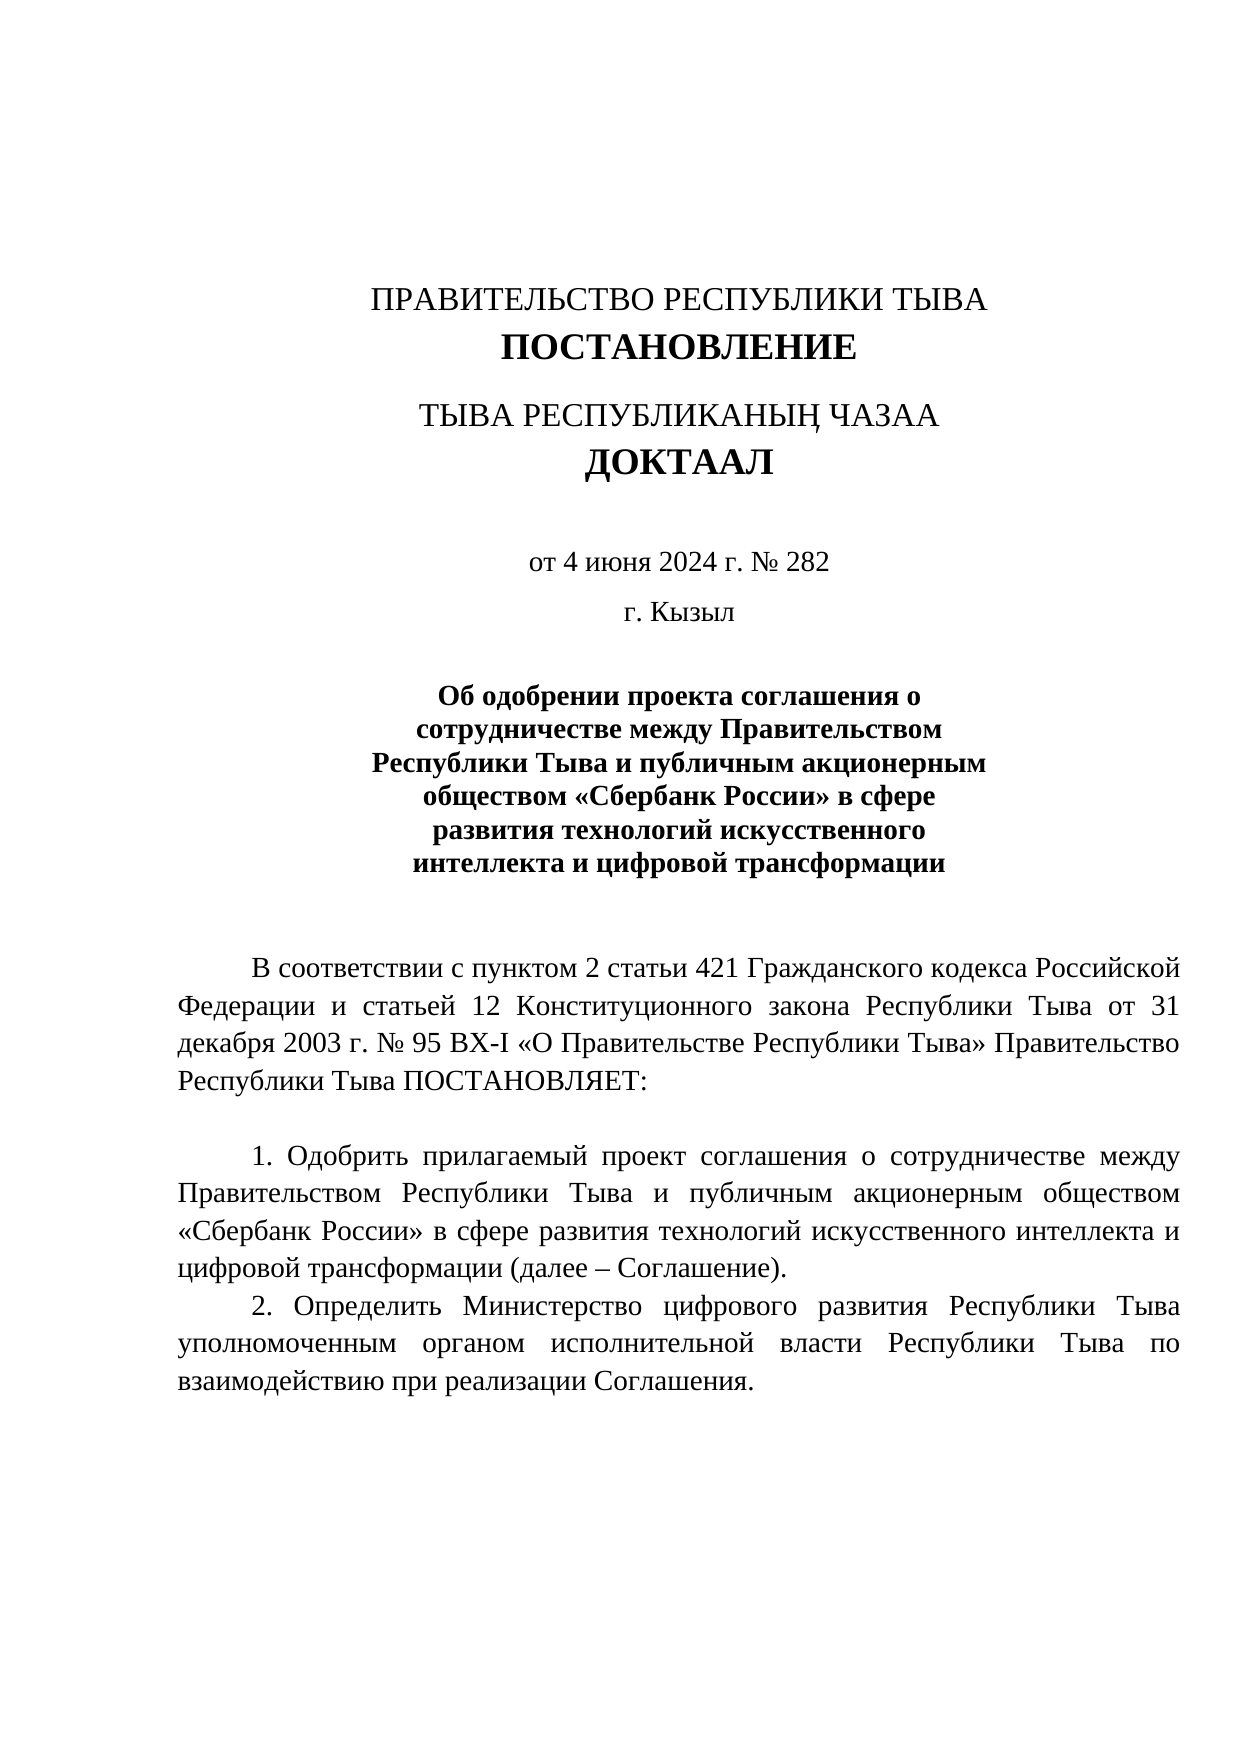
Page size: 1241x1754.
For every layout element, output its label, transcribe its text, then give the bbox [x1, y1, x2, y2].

text г. Кызыл [177, 594, 1181, 627]
text интеллекта и цифровой трансформации [177, 846, 1181, 879]
text Об одобрении проекта соглашения о [177, 678, 1181, 711]
text развития технологий искусственного [177, 812, 1181, 846]
text 2. Определить Министерство цифрового развития Республики Тыва уполномоченным органом исполнительной власти Республики Тыва по взаимодействию при реализации Соглашения. [177, 1284, 1181, 1396]
text Республики Тыва и публичным акционерным [177, 745, 1181, 778]
text от 4 июня 2024 г. № 282 [177, 544, 1181, 577]
text ТЫВА РЕСПУБЛИКАНЫӉ ЧАЗАА ДОКТААЛ [177, 395, 1181, 483]
text сотрудничестве между Правительством [177, 711, 1181, 745]
text В соответствии с пунктом 2 статьи 421 Гражданского кодекса Российской Федерации и статьей 12 Конституционного закона Республики Тыва от 31 декабря 2003 г. № 95 ВХ-I «О Правительстве Республики Тыва» Правительство Республики Тыва ПОСТАНОВЛЯЕТ: [177, 946, 1181, 1096]
text 1. Одобрить прилагаемый проект соглашения о сотрудничестве между Правительством Республики Тыва и публичным акционерным обществом «Сбербанк России» в сфере развития технологий искусственного интеллекта и цифровой трансформации (далее – Соглашение). [177, 1134, 1181, 1284]
text ПРАВИТЕЛЬСТВО РЕСПУБЛИКИ ТЫВА ПОСТАНОВЛЕНИЕ [177, 280, 1181, 368]
text обществом «Сбербанк России» в сфере [177, 778, 1181, 812]
